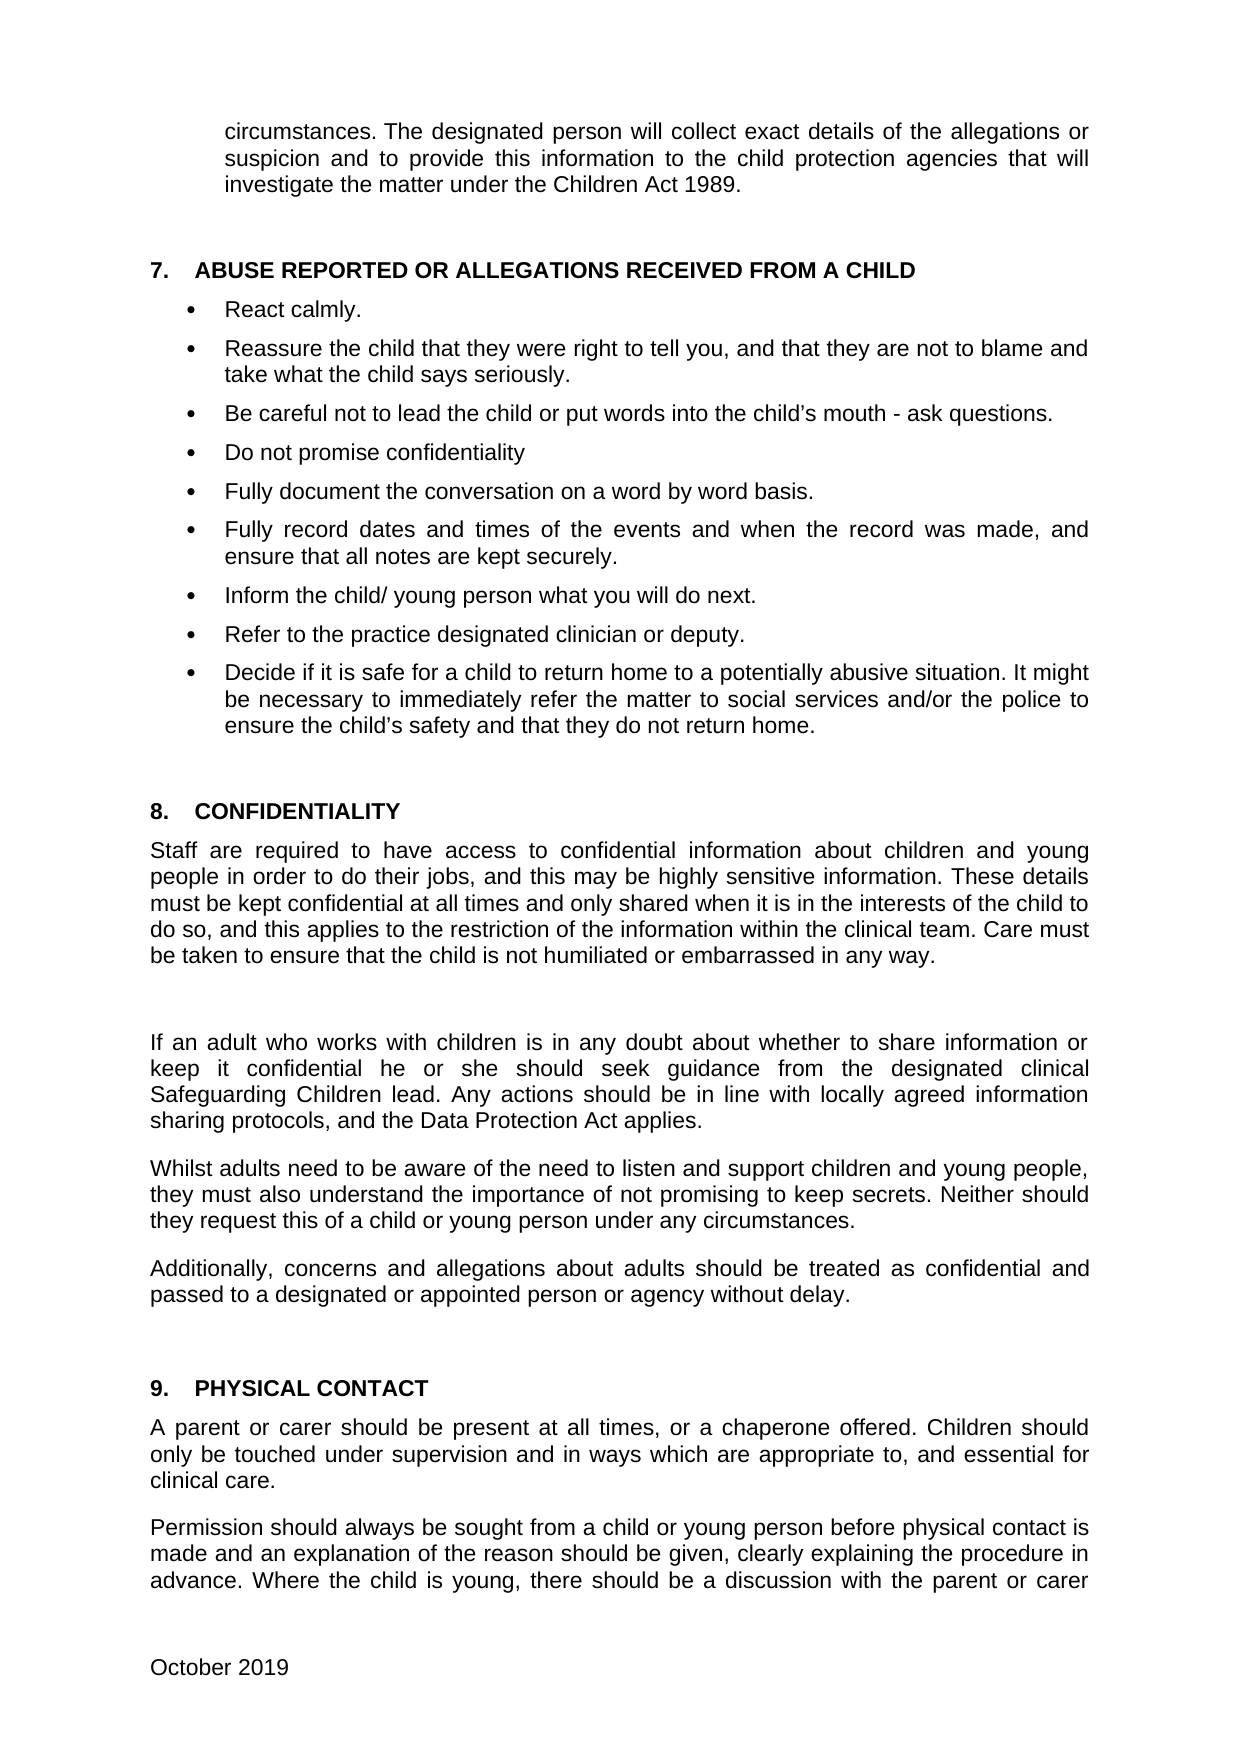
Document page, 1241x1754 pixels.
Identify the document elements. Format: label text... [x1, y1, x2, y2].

list Be careful not to lead the child or put words into the child’s mouth - ask questions. [187, 400, 1090, 426]
list Fully document the conversation on a word by word basis. [187, 478, 1090, 504]
list Decide if it is safe for a child to return home to a potentially abusive situation. It might be necessary to immediately refer the matter to social services and/or the police to ensure the child’s safety and that they do not return home. [187, 659, 1090, 738]
text A parent or carer should be present at all times, or a chaperone offered. Children should only be touched under supervision and in ways which are appropriate to, and essential for clinical care. [150, 1414, 1090, 1493]
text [150, 1514, 1090, 1593]
list Fully record dates and times of the events and when the record was made, and ensure that all notes are kept securely. [187, 516, 1090, 569]
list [187, 118, 1090, 197]
list Refer to the practice designated clinician or deputy. [187, 621, 1090, 647]
list Inform the child/ young person what you will do next. [187, 582, 1090, 608]
list PHYSICAL CONTACT [150, 1375, 1090, 1402]
list Reassure the child that they were right to tell you, and that they are not to blame and take what the child says seriously. [187, 335, 1090, 387]
text Whilst adults need to be aware of the need to listen and support children and young people, they must also understand the importance of not promising to keep secrets. Neither should they request this of a child or young person under any circumstances. [150, 1155, 1090, 1234]
list React calmly. [187, 296, 1090, 322]
list CONFIDENTIALITY [150, 798, 1090, 824]
text Additionally, concerns and allegations about adults should be treated as confidential and passed to a designated or appointed person or agency without delay. [150, 1254, 1090, 1307]
list Do not promise confidentiality [187, 439, 1090, 465]
text If an adult who works with children is in any doubt about whether to share information or keep it confidential he or she should seek guidance from the designated clinical Safeguarding Children lead. Any actions should be in line with locally agreed information sharing protocols, and the Data Protection Act applies. [150, 1028, 1090, 1134]
list ABUSE REPORTED OR ALLEGATIONS RECEIVED FROM A CHILD [150, 257, 1090, 283]
text Staff are required to have access to confidential information about children and young people in order to do their jobs, and this may be highly sensitive information. These details must be kept confidential at all times and only shared when it is in the interests of the child to do so, and this applies to the restriction of the information within the clinical team. Care must be taken to ensure that the child is not humiliated or embarrassed in any way. [150, 837, 1090, 969]
